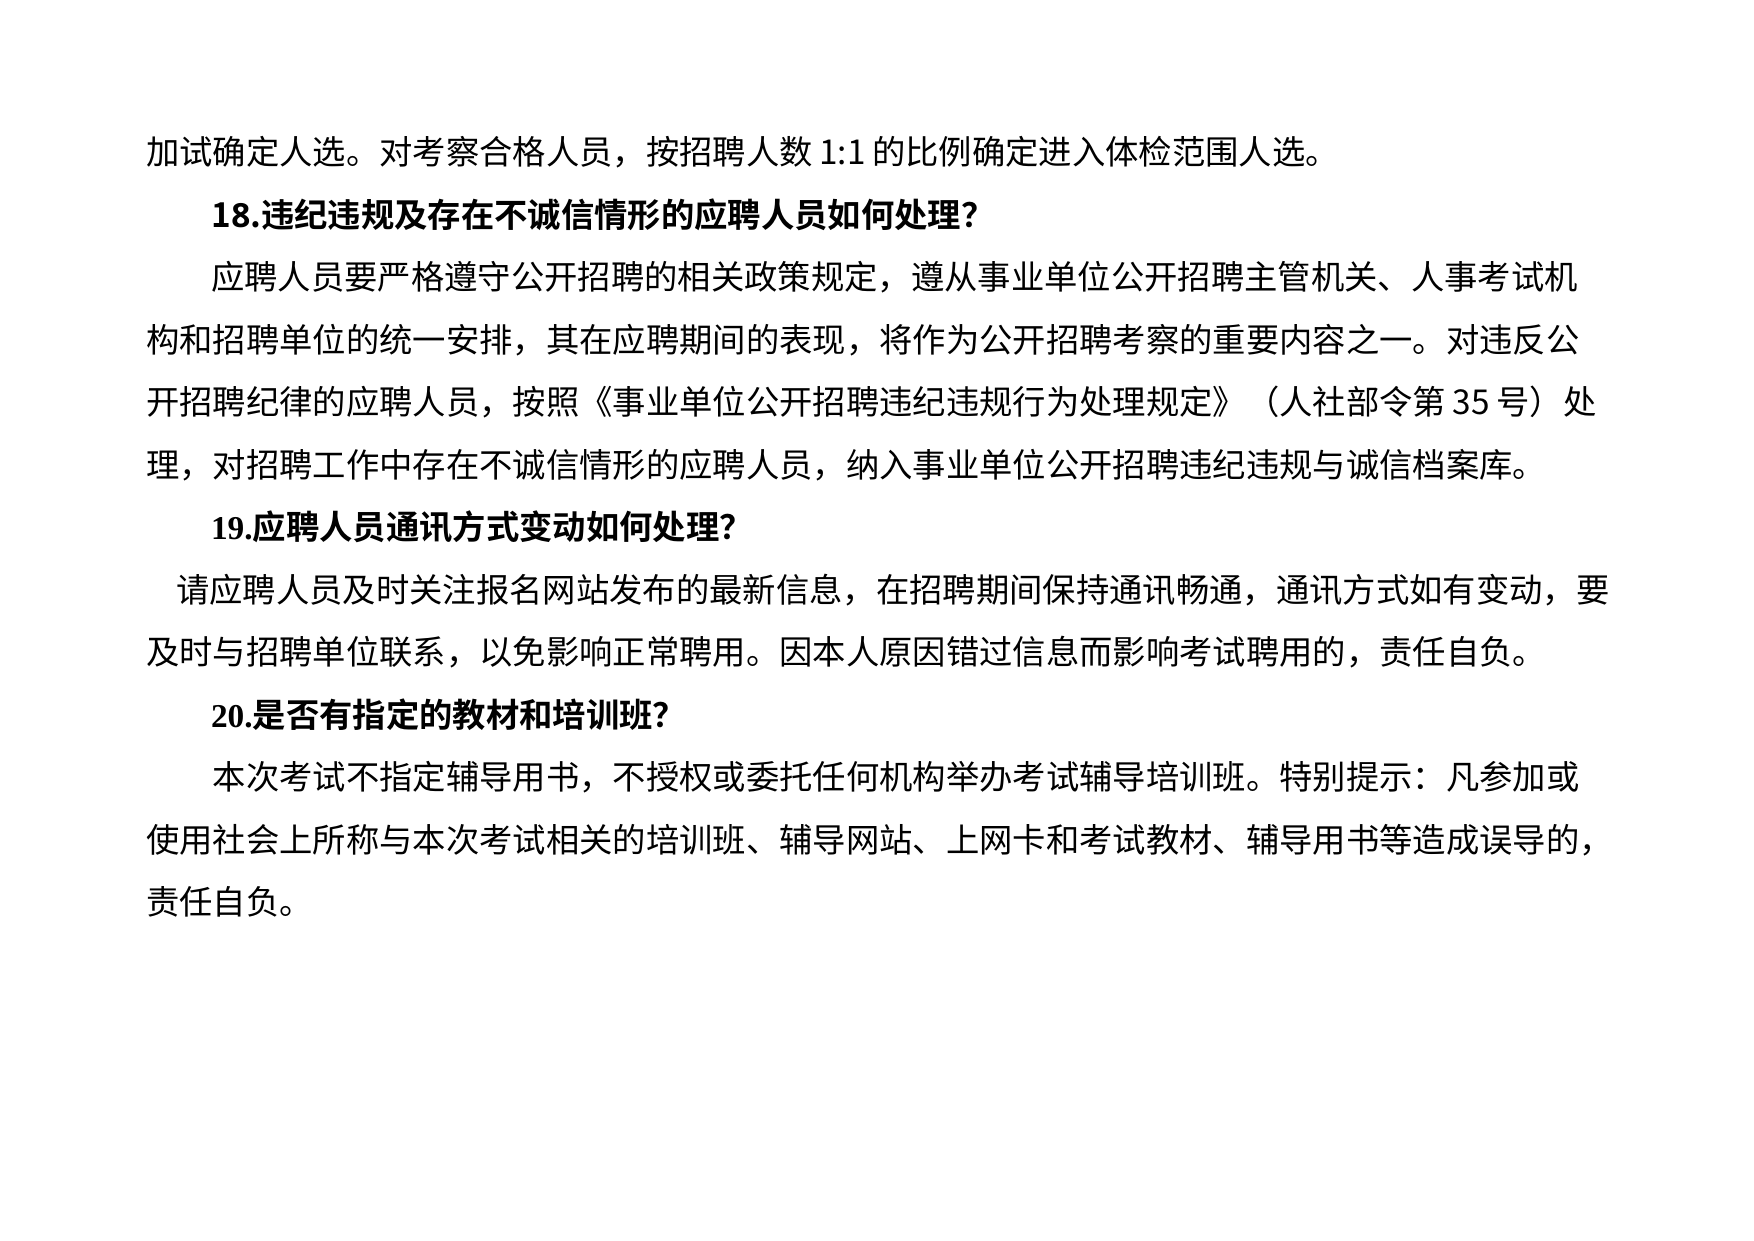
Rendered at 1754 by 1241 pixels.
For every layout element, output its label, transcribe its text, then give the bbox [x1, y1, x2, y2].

text 18.违纪违规及存在不诚信情形的应聘人员如何处理？ [146, 177, 1610, 239]
text 应聘人员要严格遵守公开招聘的相关政策规定，遵从事业单位公开招聘主管机关、人事考试机构和招聘单位的统一安排，其在应聘期间的表现，将作为公开招聘考察的重要内容之一。对违反公开招聘纪律的应聘人员，按照《事业单位公开招聘违纪违规行为处理规定》（人社部令第35号）处理，对招聘工作中存在不诚信情形的应聘人员，纳入事业单位公开招聘违纪违规与诚信档案库。 [146, 239, 1610, 489]
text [146, 114, 1610, 177]
text 20.是否有指定的教材和培训班？ [146, 677, 1610, 739]
text 本次考试不指定辅导用书，不授权或委托任何机构举办考试辅导培训班。特别提示：凡参加或使用社会上所称与本次考试相关的培训班、辅导网站、上网卡和考试教材、辅导用书等造成误导的，责任自负。 [146, 739, 1610, 927]
text 请应聘人员及时关注报名网站发布的最新信息，在招聘期间保持通讯畅通，通讯方式如有变动，要及时与招聘单位联系，以免影响正常聘用。因本人原因错过信息而影响考试聘用的，责任自负。 [146, 552, 1610, 677]
text 19.应聘人员通讯方式变动如何处理？ [146, 489, 1610, 552]
